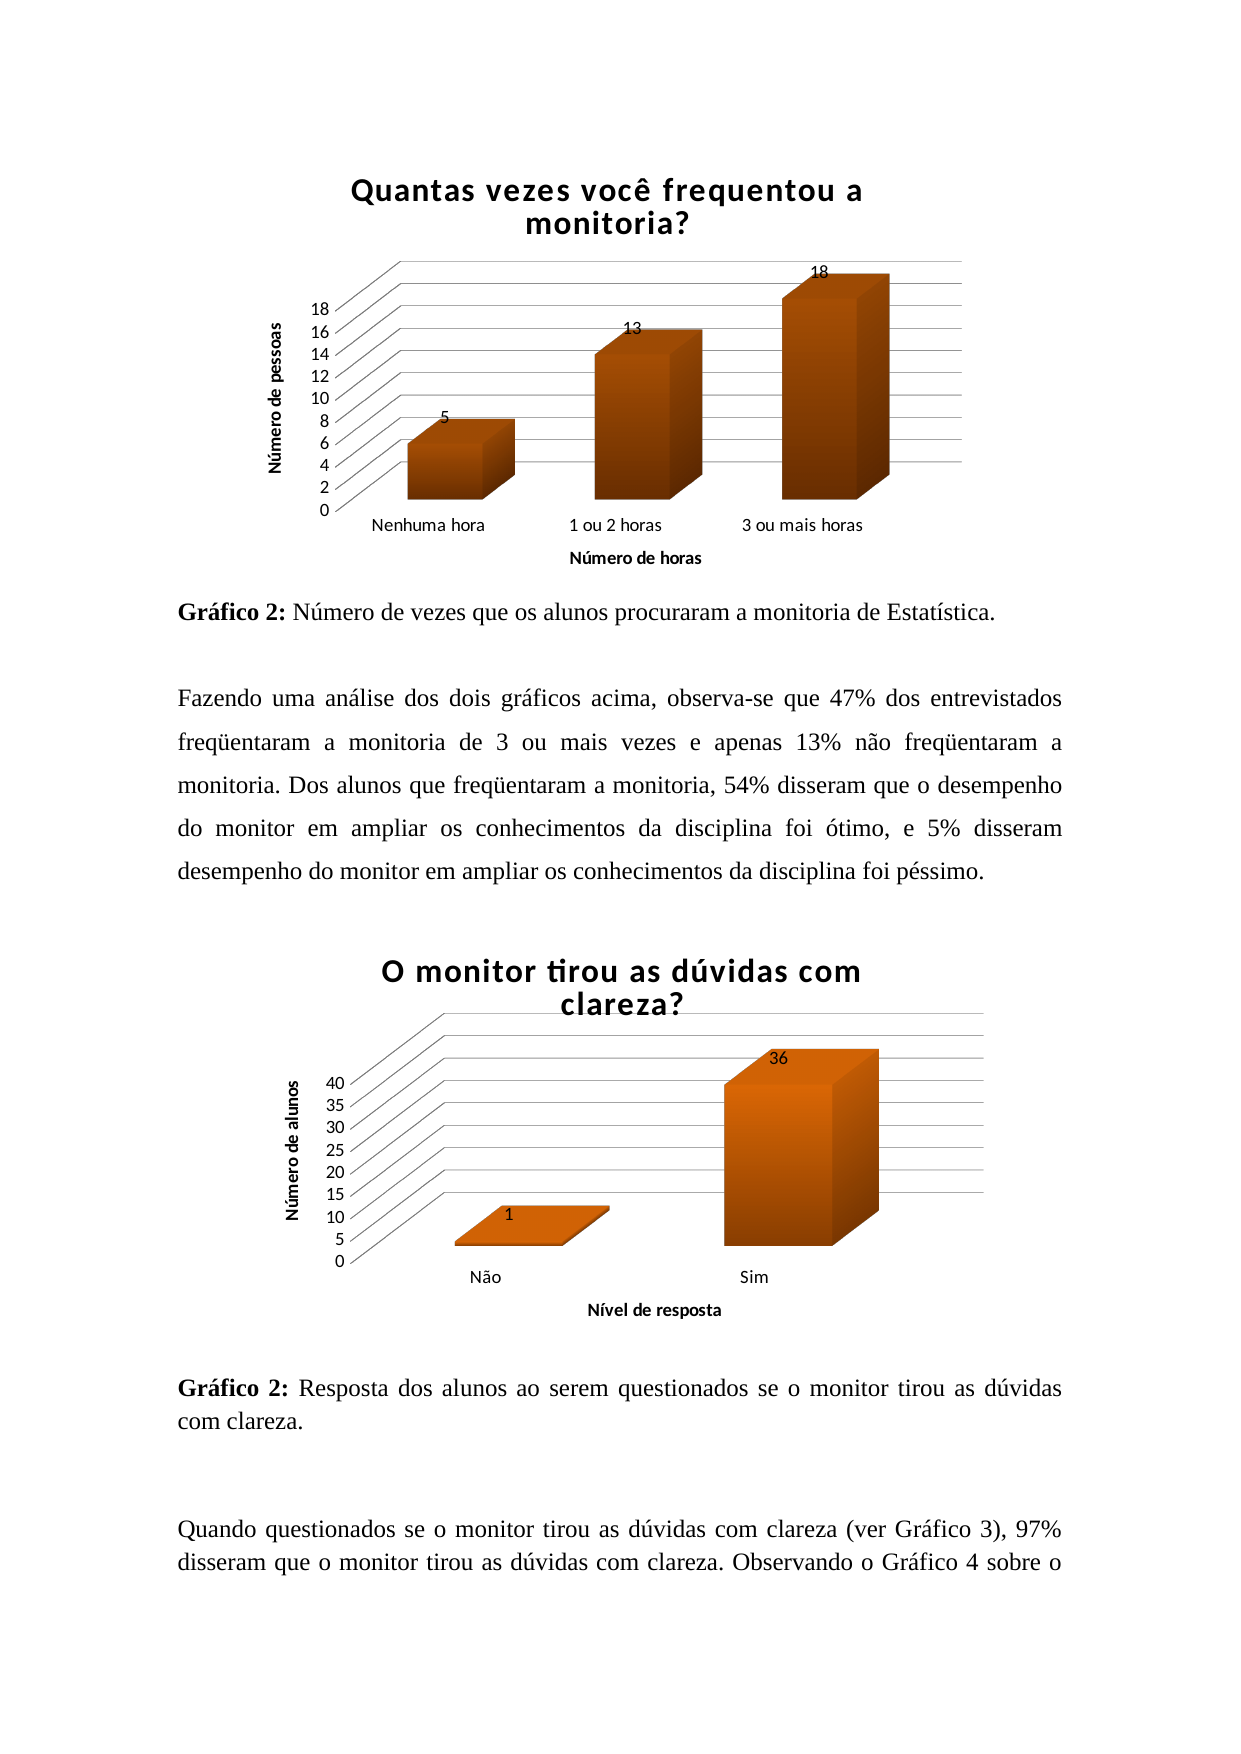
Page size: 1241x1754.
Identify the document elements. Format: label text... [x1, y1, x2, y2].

text Gráfico 2: Resposta dos alunos ao serem questionados se o monitor tirou as dúvidas com clareza. [177, 1373, 1063, 1435]
text Fazendo uma análise dos dois gráficos acima, observa-se que 47% dos entrevistados freqüentaram a monitoria de 3 ou mais vezes e apenas 13% não freqüentaram a monitoria. Dos alunos que freqüentaram a monitoria, 54% disseram que o desempenho do monitor em ampliar os conhecimentos da disciplina foi ótimo, e 5% disseram desempenho do monitor em ampliar os conhecimentos da disciplina foi péssimo. [177, 683, 1063, 885]
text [177, 1514, 1063, 1576]
text Gráfico 2: Número de vezes que os alunos procuraram a monitoria de Estatística. [177, 597, 1063, 626]
